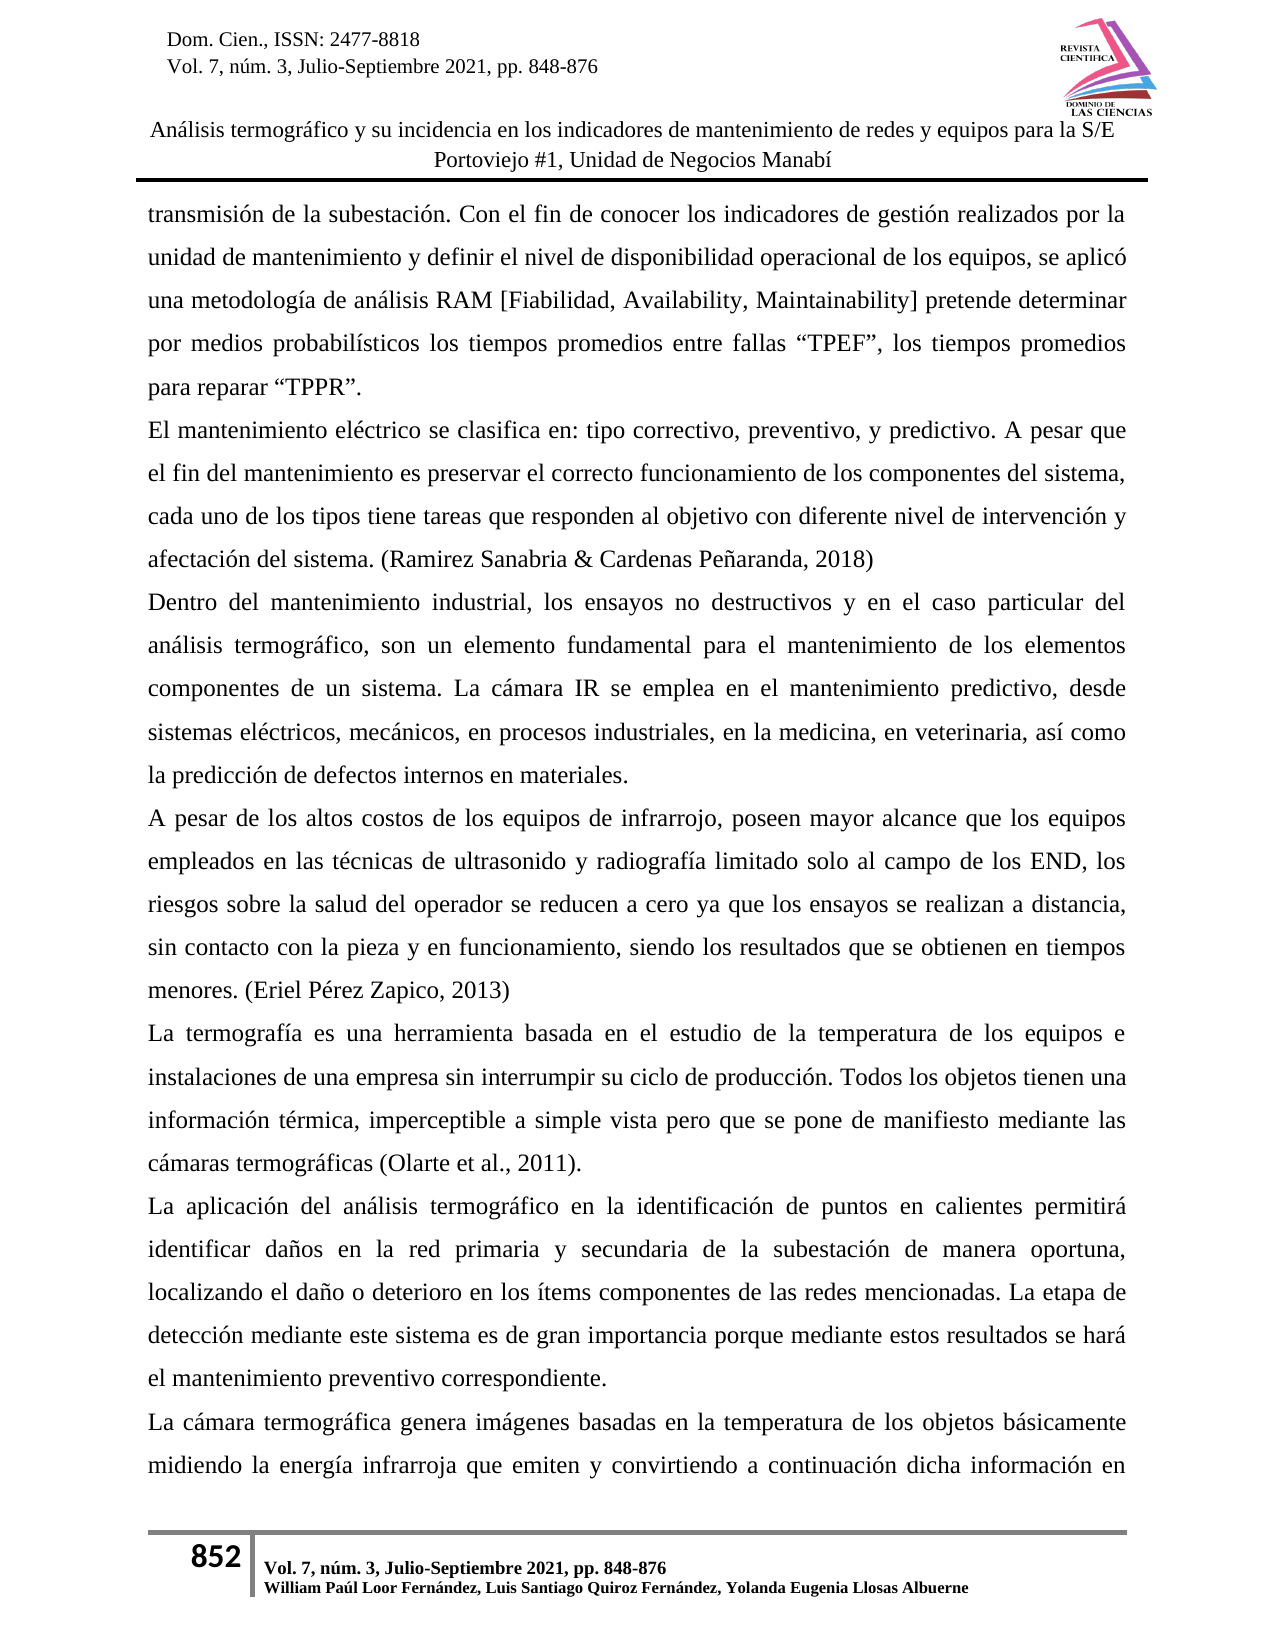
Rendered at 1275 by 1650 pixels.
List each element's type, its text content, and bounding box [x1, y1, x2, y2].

picture [1060, 18, 1157, 116]
text El mantenimiento eléctrico se clasifica en: tipo correctivo, preventivo, y predictivo. A pesar que el fin del mantenimiento es preservar el correcto funcionamiento de los componentes del sistema, cada uno de los tipos tiene tareas que responden al objetivo con diferente nivel de intervención y afectación del sistema. (Ramirez Sanabria & Cardenas Peñaranda, 2018) [148, 415, 1127, 573]
text La aplicación del análisis termográfico en la identificación de puntos en calientes permitirá identificar daños en la red primaria y secundaria de la subestación de manera oportuna, localizando el daño o deterioro en los ítems componentes de las redes mencionadas. La etapa de detección mediante este sistema es de gran importancia porque mediante estos resultados se hará el mantenimiento preventivo correspondiente. [148, 1191, 1127, 1392]
text La termografía es una herramienta basada en el estudio de la temperatura de los equipos e instalaciones de una empresa sin interrumpir su ciclo de producción. Todos los objetos tienen una información térmica, imperceptible a simple vista pero que se pone de manifiesto mediante las cámaras termográficas (Olarte et al., 2011). [148, 1018, 1127, 1177]
text Dentro del mantenimiento industrial, los ensayos no destructivos y en el caso particular del análisis termográfico, son un elemento fundamental para el mantenimiento de los elementos componentes de un sistema. La cámara IR se emplea en el mantenimiento predictivo, desde sistemas eléctricos, mecánicos, en procesos industriales, en la medicina, en veterinaria, así como la predicción de defectos internos en materiales. [148, 587, 1127, 788]
text A pesar de los altos costos de los equipos de infrarrojo, poseen mayor alcance que los equipos empleados en las técnicas de ultrasonido y radiografía limitado solo al campo de los END, los riesgos sobre la salud del operador se reducen a cero ya que los ensayos se realizan a distancia, sin contacto con la pieza y en funcionamiento, siendo los resultados que se obtienen en tiempos menores. (Eriel Pérez Zapico, 2013) [148, 803, 1127, 1004]
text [148, 1407, 1127, 1478]
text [148, 199, 1127, 400]
